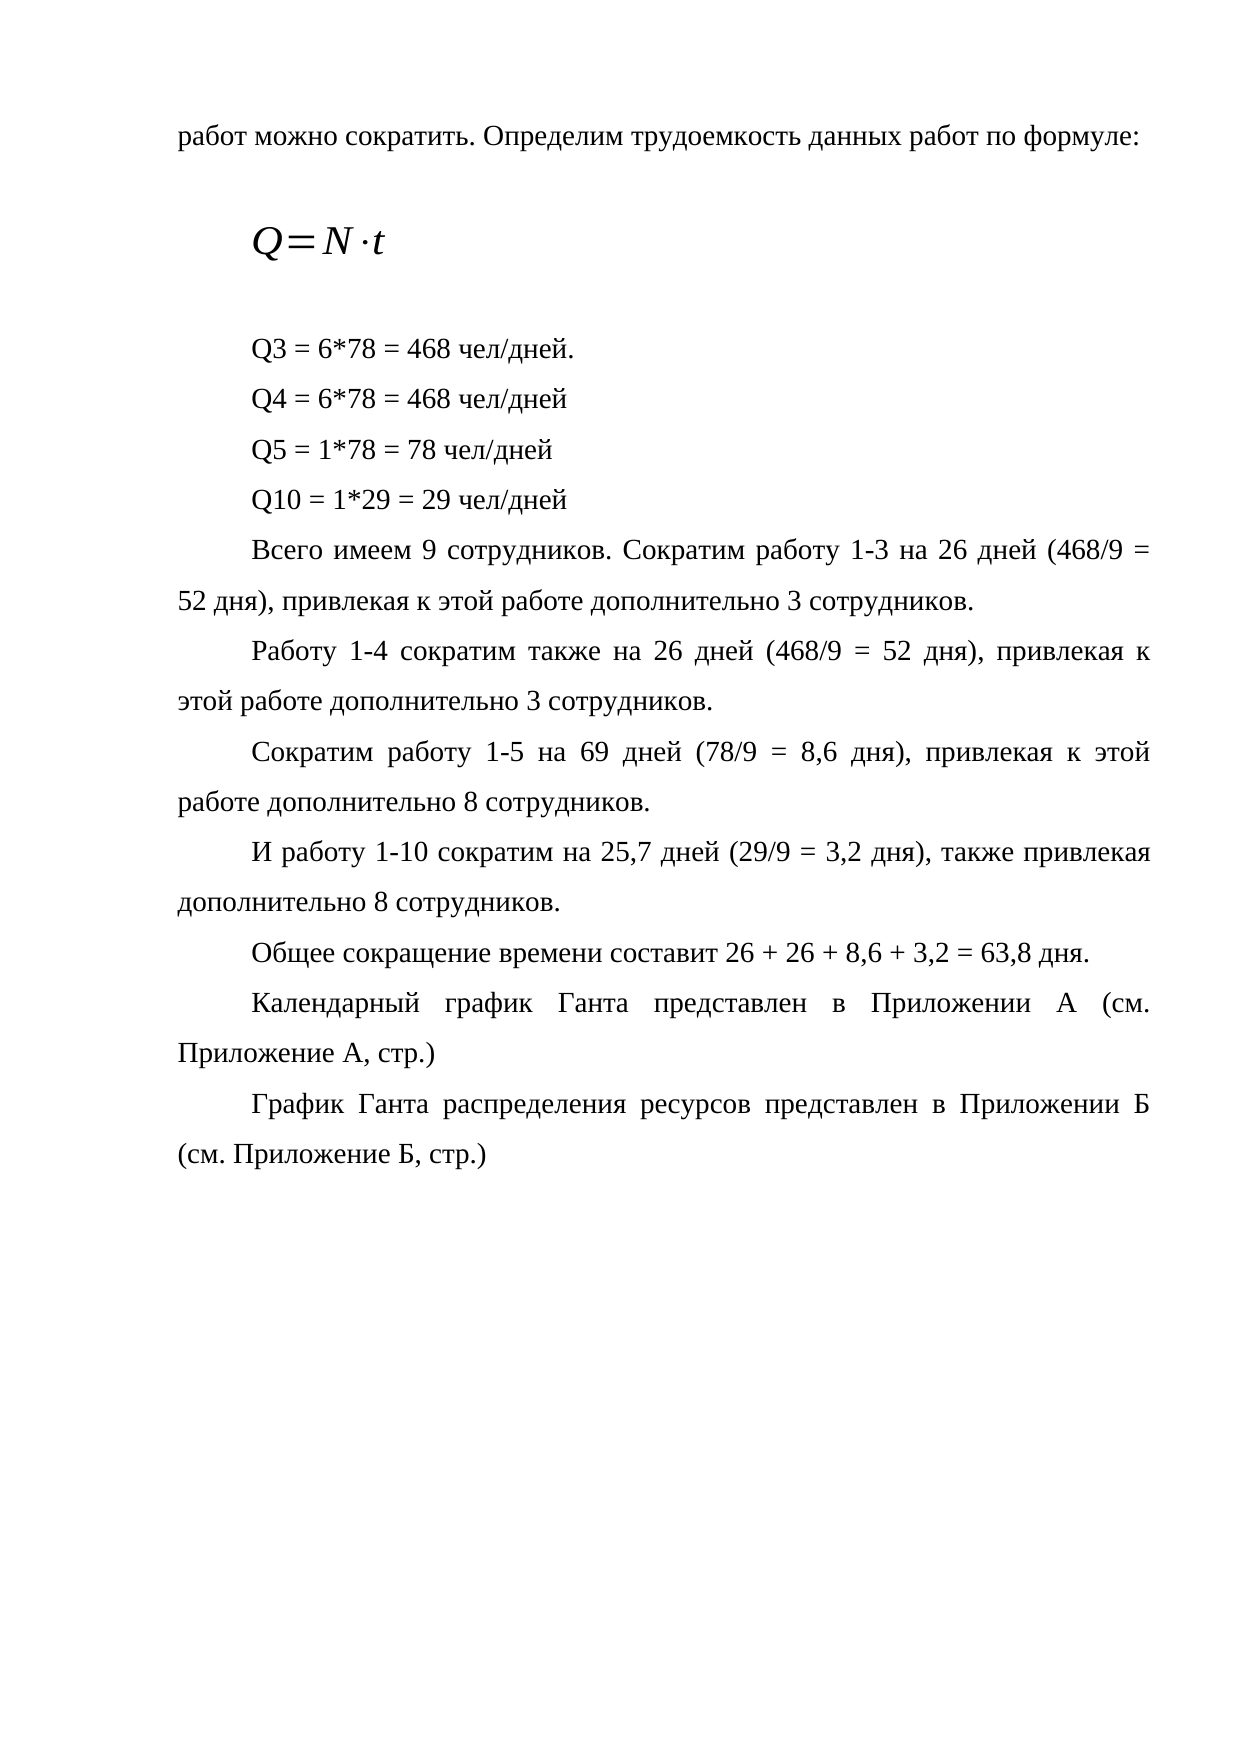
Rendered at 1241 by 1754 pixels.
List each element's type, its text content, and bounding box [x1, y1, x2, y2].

text Q4 = 6*78 = 468 чел/дней [177, 381, 1152, 415]
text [177, 118, 1152, 152]
text Q5 = 1*78 = 78 чел/дней [177, 432, 1152, 465]
text Сократим работу 1-5 на 69 дней (78/9 = 8,6 дня), привлекая к этой работе дополнительно 8 сотрудников. [177, 734, 1152, 817]
text Q10 = 1*29 = 29 чел/дней [177, 482, 1152, 516]
text Q3 = 6*78 = 468 чел/дней. [177, 331, 1152, 365]
text Общее сокращение времени составит 26 + 26 + 8,6 + 3,2 = 63,8 дня. [177, 935, 1152, 968]
text Работу 1-4 сократим также на 26 дней (468/9 = 52 дня), привлекая к этой работе дополнительно 3 сотрудников. [177, 633, 1152, 717]
text График Ганта распределения ресурсов представлен в Приложении Б (см. Приложение Б, стр.) [177, 1086, 1152, 1170]
text Календарный график Ганта представлен в Приложении А (см. Приложение А, стр.) [177, 985, 1152, 1069]
text И работу 1-10 сократим на 25,7 дней (29/9 = 3,2 дня), также привлекая дополнительно 8 сотрудников. [177, 834, 1152, 918]
text Всего имеем 9 сотрудников. Сократим работу 1-3 на 26 дней (468/9 = 52 дня), привлекая к этой работе дополнительно 3 сотрудников. [177, 532, 1152, 616]
